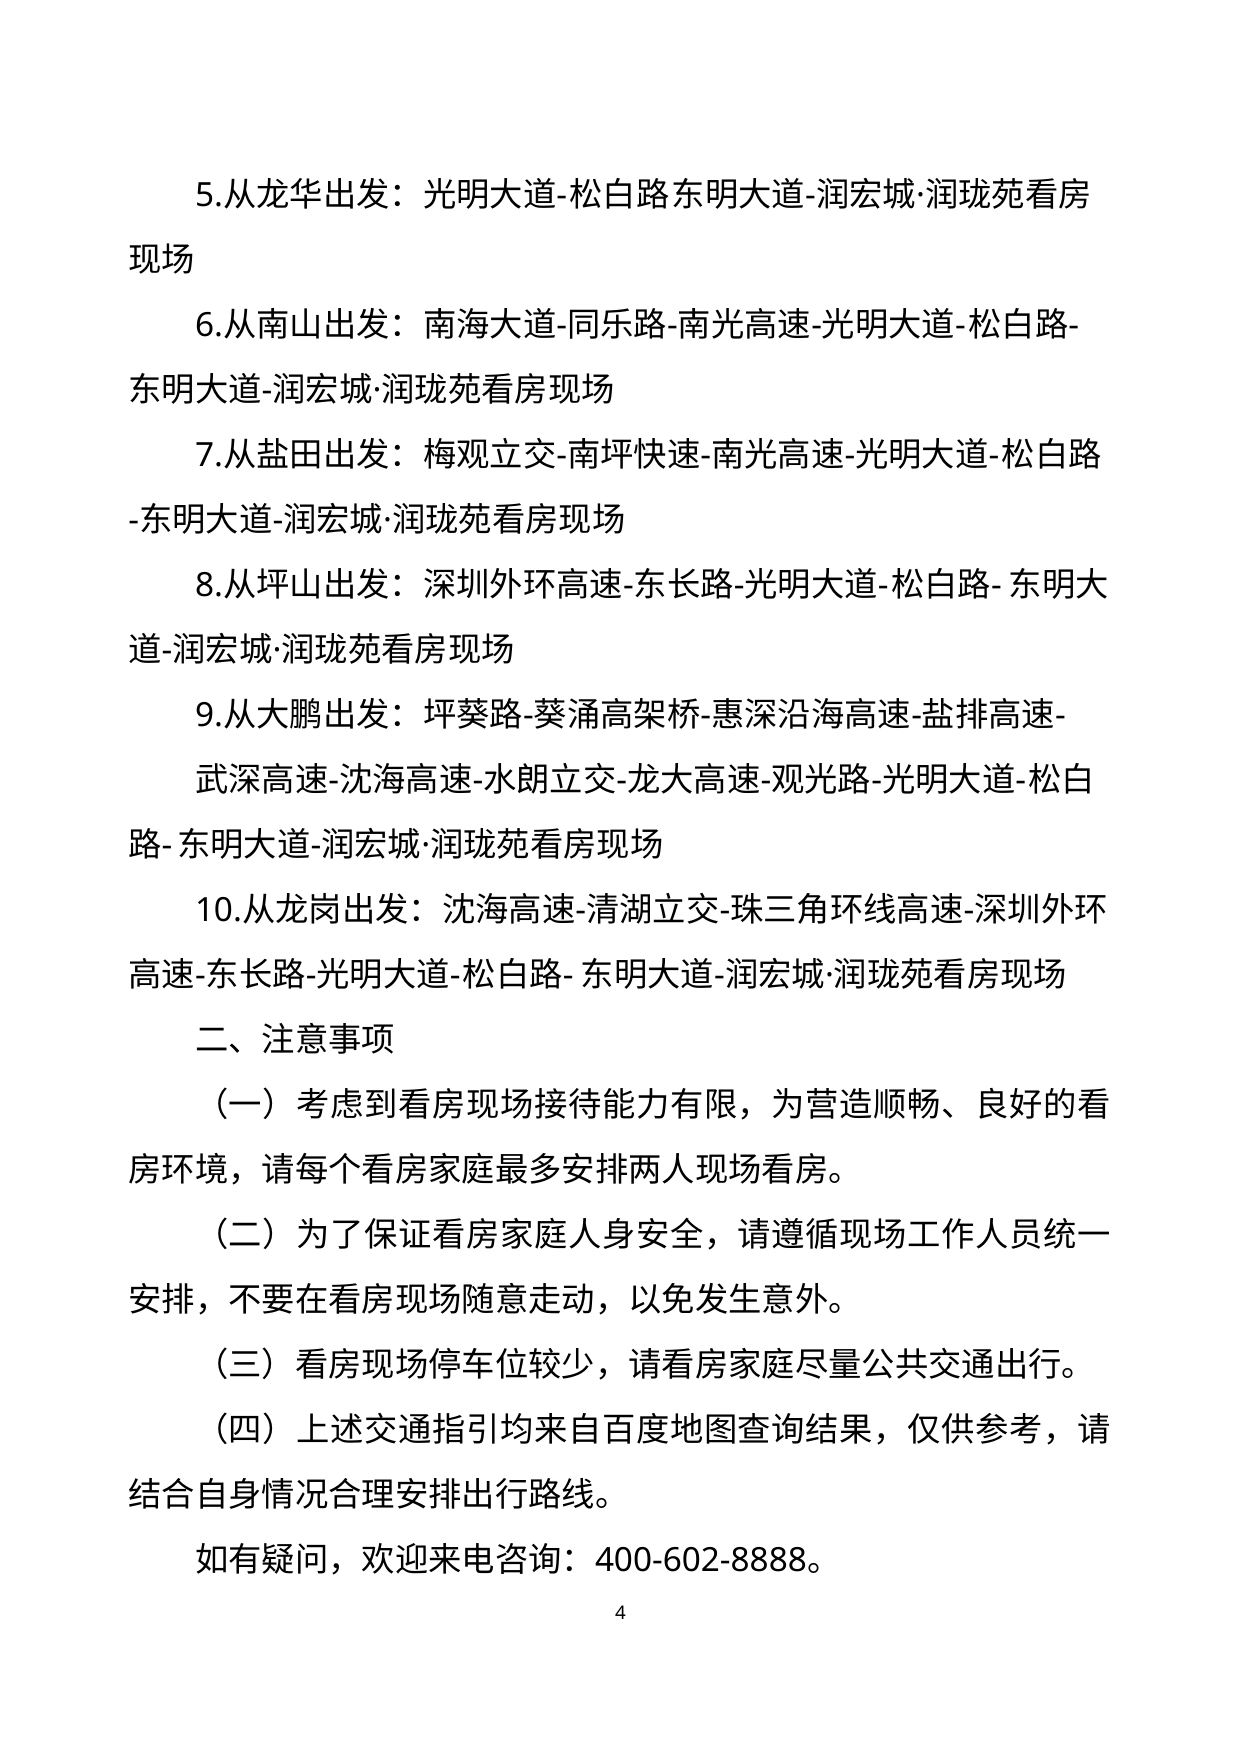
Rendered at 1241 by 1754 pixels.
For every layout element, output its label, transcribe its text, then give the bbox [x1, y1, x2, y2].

text 武深高速-沈海高速-水朗立交-龙大高速-观光路-光明大道-松白路-东明大道-润宏城·润珑苑看房现场 [128, 745, 1112, 875]
text 6.从南山出发：南海大道-同乐路-南光高速-光明大道-松白路-东明大道-润宏城·润珑苑看房现场 [128, 290, 1112, 420]
text 如有疑问，欢迎来电咨询：400-602-8888。 [128, 1525, 1112, 1590]
text （四）上述交通指引均来自百度地图查询结果，仅供参考，请结合自身情况合理安排出行路线。 [128, 1395, 1112, 1525]
text 二、注意事项 [128, 1005, 1112, 1070]
text 5.从龙华出发：光明大道-松白路东明大道-润宏城·润珑苑看房现场 [128, 160, 1112, 290]
text 8.从坪山出发：深圳外环高速-东长路-光明大道-松白路-东明大道-润宏城·润珑苑看房现场 [128, 550, 1112, 680]
text （一）考虑到看房现场接待能力有限，为营造顺畅、良好的看房环境，请每个看房家庭最多安排两人现场看房。 [128, 1070, 1112, 1200]
text （三）看房现场停车位较少，请看房家庭尽量公共交通出行。 [128, 1330, 1112, 1395]
text （二）为了保证看房家庭人身安全，请遵循现场工作人员统一安排，不要在看房现场随意走动，以免发生意外。 [128, 1200, 1112, 1330]
text 9.从大鹏出发：坪葵路-葵涌高架桥-惠深沿海高速-盐排高速- [128, 680, 1112, 745]
text 10.从龙岗出发：沈海高速-清湖立交-珠三角环线高速-深圳外环高速-东长路-光明大道-松白路-东明大道-润宏城·润珑苑看房现场 [128, 875, 1112, 1005]
text 7.从盐田出发：梅观立交-南坪快速-南光高速-光明大道-松白路-东明大道-润宏城·润珑苑看房现场 [128, 420, 1112, 550]
